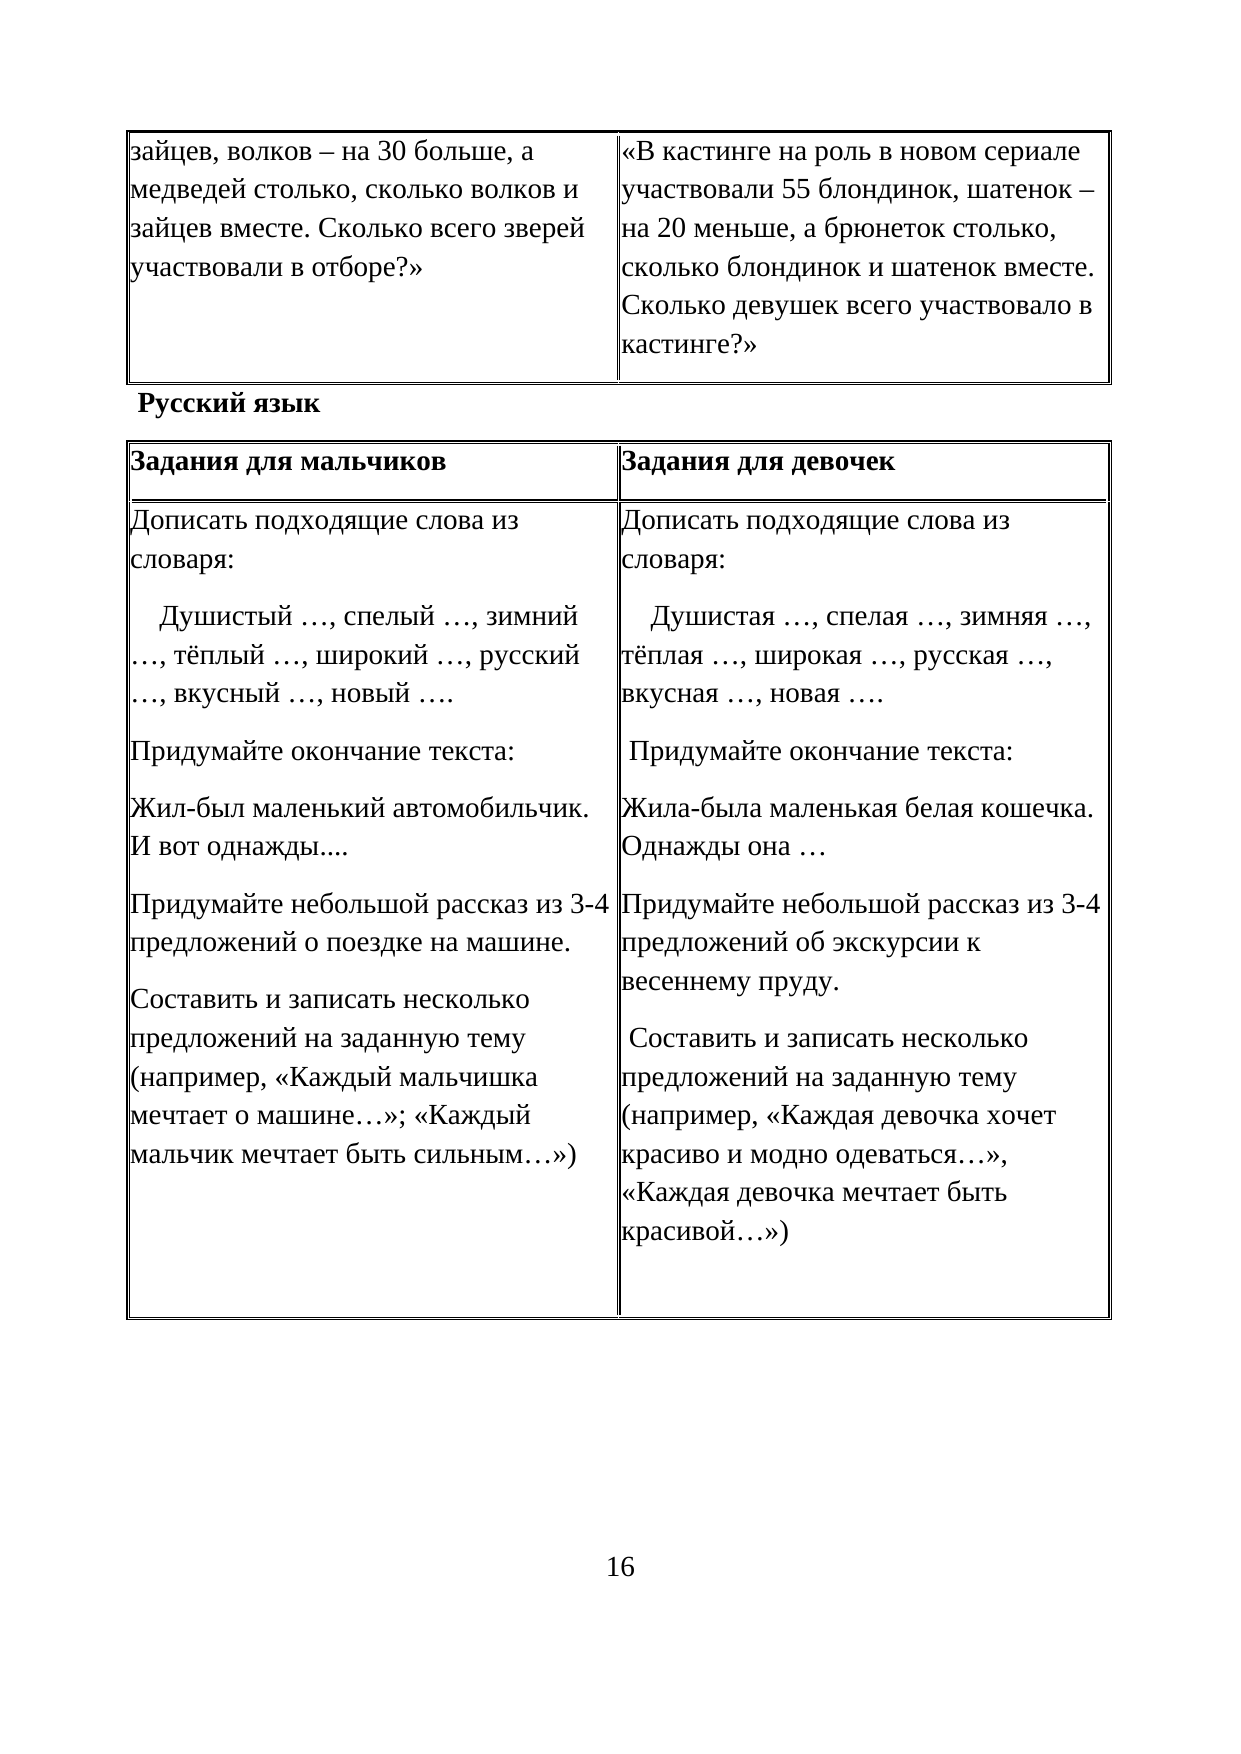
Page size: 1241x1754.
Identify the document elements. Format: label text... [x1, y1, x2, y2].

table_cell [619, 133, 1108, 382]
table_cell Дописать подходящие слова из словаря: Душистая …, спелая …, зимняя …, тёплая …, широкая …, русская …, вкусная …, новая …. Придумайте окончание текста: Жила-была маленькая белая кошечка. Однажды она … Придумайте небольшой рассказ из 3-4 предложений об экскурсии к весеннему пруду. Составить и записать несколько предложений на заданную тему (например, «Каждая девочка хочет красиво и модно одеваться…», «Каждая девочка мечтает быть красивой…») [619, 499, 1109, 1316]
text 16 [130, 1549, 1110, 1582]
table_header Задания для девочек [619, 444, 1108, 499]
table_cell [130, 133, 619, 382]
text Русский язык [130, 385, 1110, 418]
table_header Задания для мальчиков [130, 442, 619, 499]
table_cell Дописать подходящие слова из словаря: Душистый …, спелый …, зимний …, тёплый …, широкий …, русский …, вкусный …, новый …. Придумайте окончание текста: Жил-был маленький автомобильчик. И вот однажды.... Придумайте небольшой рассказ из 3-4 предложений о поездке на машине. Составить и записать несколько предложений на заданную тему (например, «Каждый мальчишка мечтает о машине…»; «Каждый мальчик мечтает быть сильным…») [130, 499, 619, 1316]
